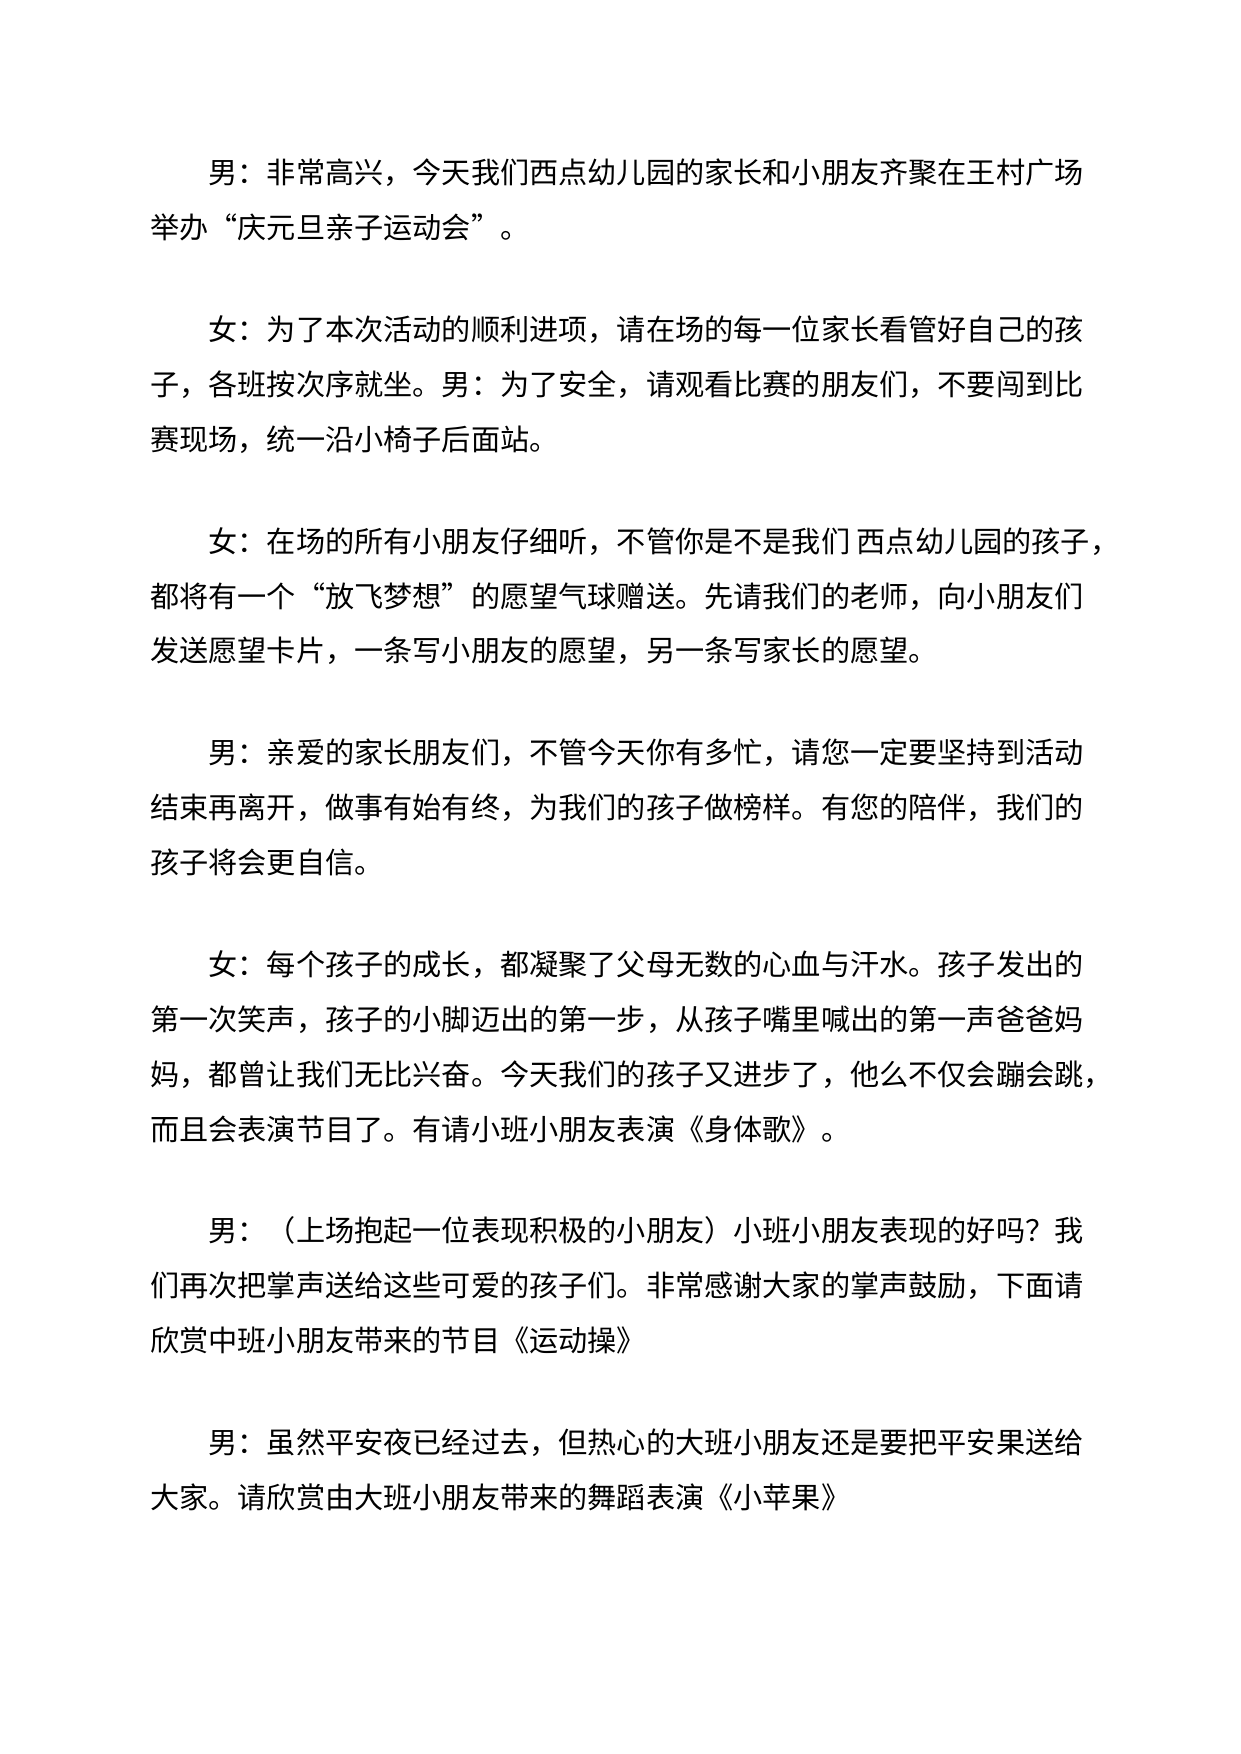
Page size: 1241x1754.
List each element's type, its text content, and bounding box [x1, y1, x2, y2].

text 女：每个孩子的成长，都凝聚了父母无数的心血与汗水。孩子发出的第一次笑声，孩子的小脚迈出的第一步，从孩子嘴里喊出的第一声爸爸妈妈，都曾让我们无比兴奋。今天我们的孩子又进步了，他么不仅会蹦会跳，而且会表演节目了。有请小班小朋友表演《身体歌》。 [150, 941, 1090, 1148]
text 男：虽然平安夜已经过去，但热心的大班小朋友还是要把平安果送给大家。请欣赏由大班小朋友带来的舞蹈表演《小苹果》 [150, 1419, 1090, 1517]
text 男：非常高兴，今天我们西点幼儿园的家长和小朋友齐聚在王村广场举办“庆元旦亲子运动会”。 [150, 150, 1090, 247]
text 女：在场的所有小朋友仔细听，不管你是不是我们 西点幼儿园的孩子，都将有一个“放飞梦想”的愿望气球赠送。先请我们的老师，向小朋友们发送愿望卡片，一条写小朋友的愿望，另一条写家长的愿望。 [150, 518, 1090, 670]
text 男：亲爱的家长朋友们，不管今天你有多忙，请您一定要坚持到活动结束再离开，做事有始有终，为我们的孩子做榜样。有您的陪伴，我们的孩子将会更自信。 [150, 730, 1090, 882]
text 男：（上场抱起一位表现积极的小朋友）小班小朋友表现的好吗？我们再次把掌声送给这些可爱的孩子们。非常感谢大家的掌声鼓励，下面请欣赏中班小朋友带来的节目《运动操》 [150, 1208, 1090, 1360]
text 女：为了本次活动的顺利进项，请在场的每一位家长看管好自己的孩子，各班按次序就坐。男：为了安全，请观看比赛的朋友们，不要闯到比赛现场，统一沿小椅子后面站。 [150, 307, 1090, 459]
